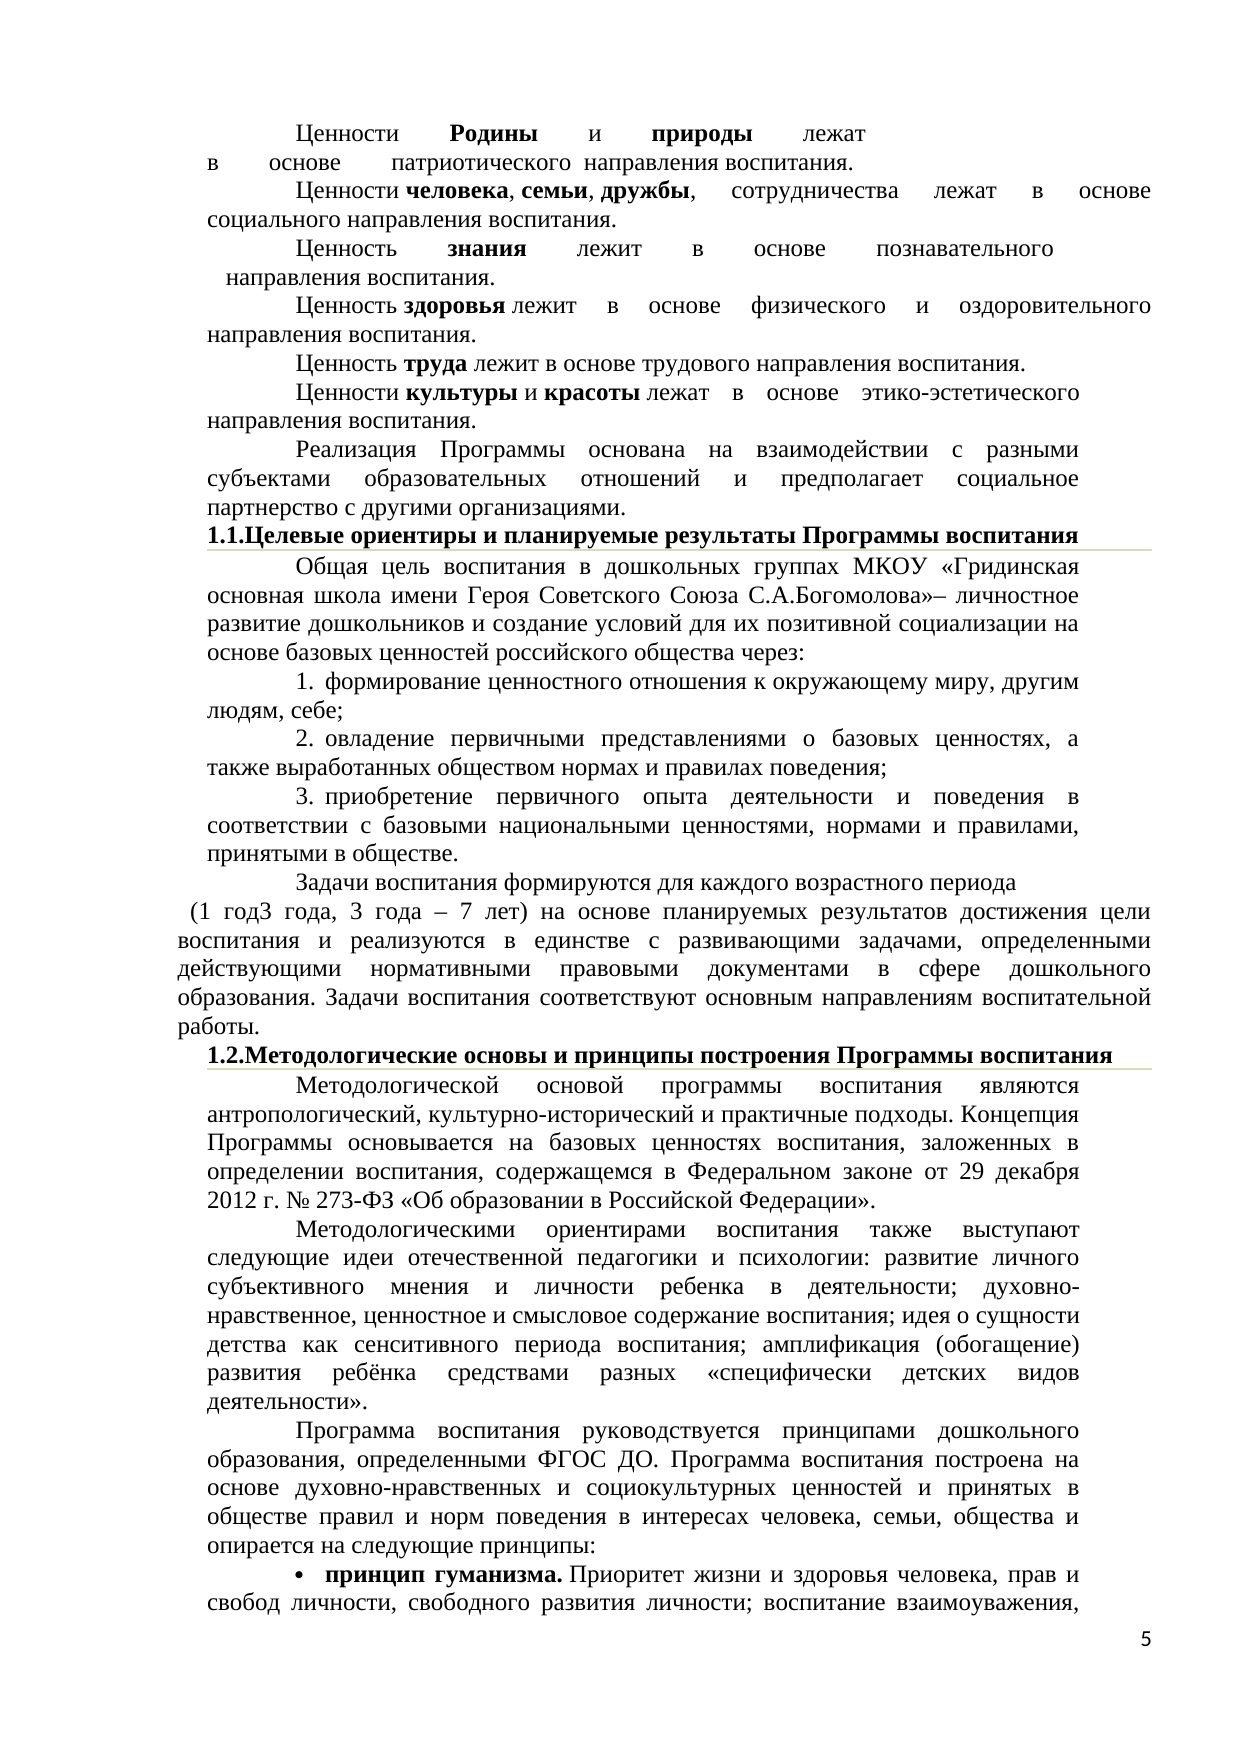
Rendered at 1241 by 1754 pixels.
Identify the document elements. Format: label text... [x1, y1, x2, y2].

text Общая цель воспитания в дошкольных группах МКОУ «Гридинская основная школа имени Героя Советского Союза С.А.Богомолова»– личностное развитие дошкольников и создание условий для их позитивной социализации на основе базовых ценностей российского общества через: [207, 551, 1080, 666]
text Ценности Родины и природы лежат в основе патриотического направления воспитания. [207, 118, 1080, 176]
text Программа воспитания руководствуется принципами дошкольного образования, определенными ФГОС ДО. Программа воспитания построена на основе духовно-нравственных и социокультурных ценностей и принятых в обществе правил и норм поведения в интересах человека, семьи, общества и опирается на следующие принципы: [207, 1415, 1080, 1559]
text (1 год3 года, 3 года – 7 лет) на основе планируемых результатов достижения цели воспитания и реализуются в единстве с развивающими задачами, определенными действующими нормативными правовыми документами в сфере дошкольного образования. Задачи воспитания соответствуют основным направлениям воспитательной работы. [177, 896, 1152, 1040]
text Методологической основой программы воспитания являются антропологический, культурно-исторический и практичные подходы. Концепция Программы основывается на базовых ценностях воспитания, заложенных в определении воспитания, содержащемся в Федеральном законе от 29 декабря 2012 г. № 273-ФЗ «Об образовании в Российской Федерации». [207, 1070, 1080, 1214]
text Реализация Программы основана на взаимодействии с разными субъектами образовательных отношений и предполагает социальное партнерство с другими организациями. [207, 434, 1080, 521]
text 1.2.Методологические основы и принципы построения Программы воспитания [207, 1040, 1152, 1068]
text Ценности культуры и красоты лежат в основе этико-эстетического направления воспитания. [207, 377, 1080, 434]
text Методологическими ориентирами воспитания также выступают следующие идеи отечественной педагогики и психологии: развитие личного субъективного мнения и личности ребенка в деятельности; духовно- нравственное, ценностное и смысловое содержание воспитания; идея о сущности детства как сенситивного периода воспитания; амплификация (обогащение) развития ребёнка средствами разных «специфически детских видов деятельности». [207, 1214, 1080, 1415]
text Задачи воспитания формируются для каждого возрастного периода [207, 867, 1152, 896]
text Ценность труда лежит в основе трудового направления воспитания. [207, 348, 1152, 377]
text Ценность здоровья лежит в основе физического и оздоровительного направления воспитания. [207, 291, 1152, 348]
text Ценность знания лежит в основе познавательного направления воспитания. [207, 233, 1079, 291]
list формирование ценностного отношения к окружающему миру, другим людям, себе; [207, 666, 1079, 723]
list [207, 1559, 1080, 1616]
text Ценности человека, семьи, дружбы, сотрудничества лежат в основе социального направления воспитания. [207, 176, 1152, 233]
list приобретение первичного опыта деятельности и поведения в соответствии с базовыми национальными ценностями, нормами и правилами, принятыми в обществе. [207, 781, 1080, 867]
list овладение первичными представлениями о базовых ценностях, а также выработанных обществом нормах и правилах поведения; [207, 723, 1079, 781]
text 1.1.Целевые ориентиры и планируемые результаты Программы воспитания [207, 521, 1152, 549]
